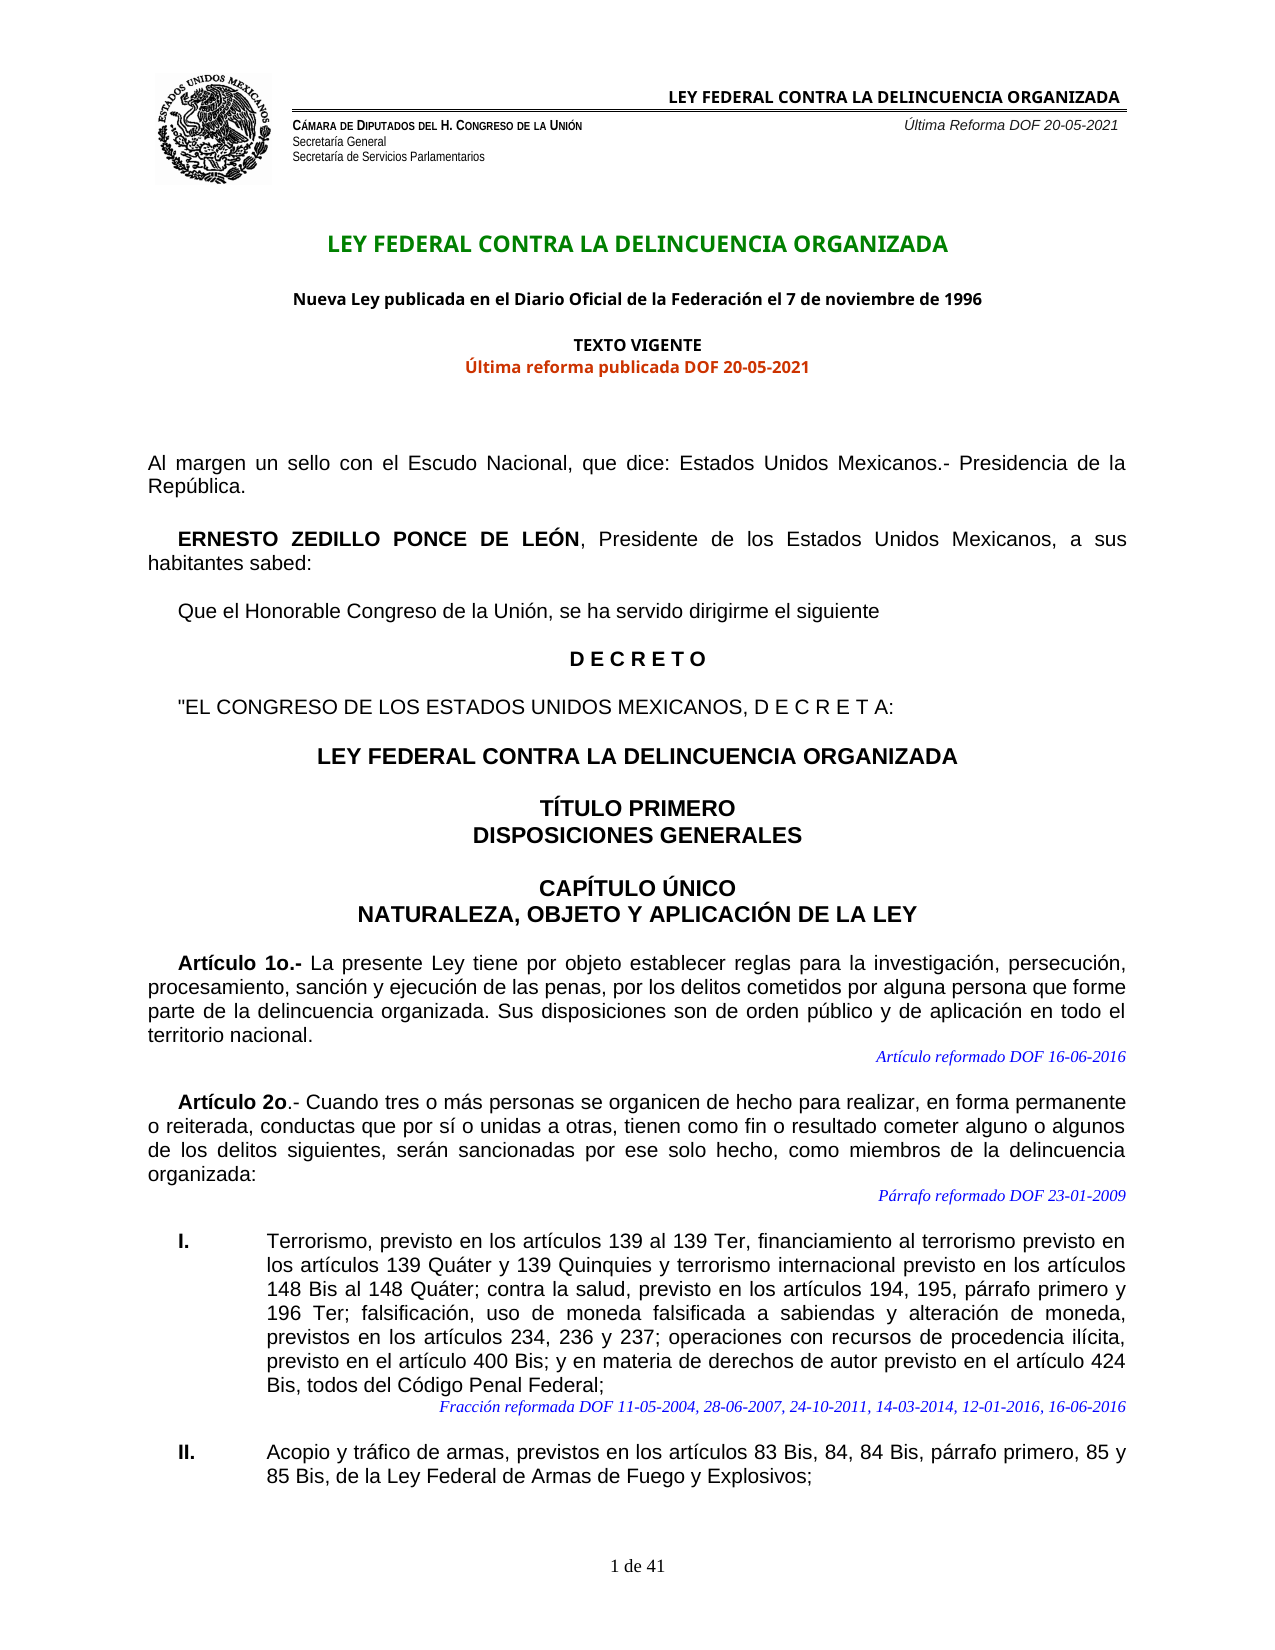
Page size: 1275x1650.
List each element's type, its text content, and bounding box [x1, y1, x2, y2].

text CAPÍTULO ÚNICO [148, 874, 1127, 901]
text D E C R E T O [148, 647, 1127, 671]
text DISPOSICIONES GENERALES [148, 822, 1127, 848]
text NATURALEZA, OBJETO Y APLICACIÓN DE LA LEY [148, 901, 1127, 927]
text LEY FEDERAL CONTRA LA DELINCUENCIA ORGANIZADA [148, 743, 1127, 769]
text Artículo reformado DOF 16-06-2016 [148, 1047, 1127, 1066]
subtitle Al margen un sello con el Escudo Nacional, que dice: Estados Unidos Mexicanos.- Presidencia de la República. [148, 450, 1127, 498]
text "EL CONGRESO DE LOS ESTADOS UNIDOS MEXICANOS, D E C R E T A: [148, 695, 1127, 719]
text Última reforma publicada DOF 20-05-2021 [148, 356, 1127, 378]
text TEXTO VIGENTE [148, 333, 1127, 356]
text Que el Honorable Congreso de la Unión, se ha servido dirigirme el siguiente [148, 599, 1127, 623]
text LEY FEDERAL CONTRA LA DELINCUENCIA ORGANIZADA [148, 228, 1127, 259]
text Nueva Ley publicada en el Diario Oficial de la Federación el 7 de noviembre de 1996 [148, 288, 1127, 310]
text Artículo 2o.- Cuando tres o más personas se organicen de hecho para realizar, en forma permanente o reiterada, conductas que por sí o unidas a otras, tienen como fin o resultado cometer alguno o algunos de los delitos siguientes, serán sancionadas por ese solo hecho, como miembros de la delincuencia organizada: [148, 1090, 1127, 1186]
text Párrafo reformado DOF 23-01-2009 [148, 1186, 1127, 1205]
text Fracción reformada DOF 11-05-2004, 28-06-2007, 24-10-2011, 14-03-2014, 12-01-2016, 16-06-2016 [178, 1397, 1127, 1416]
text II. Acopio y tráfico de armas, previstos en los artículos 83 Bis, 84, 84 Bis, párrafo primero, 85 y 85 Bis, de la Ley Federal de Armas de Fuego y Explosivos; [178, 1440, 1127, 1488]
text Artículo 1o.- La presente Ley tiene por objeto establecer reglas para la investigación, persecución, procesamiento, sanción y ejecución de las penas, por los delitos cometidos por alguna persona que forme parte de la delincuencia organizada. Sus disposiciones son de orden público y de aplicación en todo el territorio nacional. [148, 951, 1127, 1047]
text I. Terrorismo, previsto en los artículos 139 al 139 Ter, financiamiento al terrorismo previsto en los artículos 139 Quáter y 139 Quinquies y terrorismo internacional previsto en los artículos 148 Bis al 148 Quáter; contra la salud, previsto en los artículos 194, 195, párrafo primero y 196 Ter; falsificación, uso de moneda falsificada a sabiendas y alteración de moneda, previstos en los artículos 234, 236 y 237; operaciones con recursos de procedencia ilícita, previsto en el artículo 400 Bis; y en materia de derechos de autor previsto en el artículo 424 Bis, todos del Código Penal Federal; [178, 1229, 1127, 1397]
text ERNESTO ZEDILLO PONCE DE LEÓN, Presidente de los Estados Unidos Mexicanos, a sus habitantes sabed: [148, 527, 1127, 575]
text TÍTULO PRIMERO [148, 795, 1127, 822]
